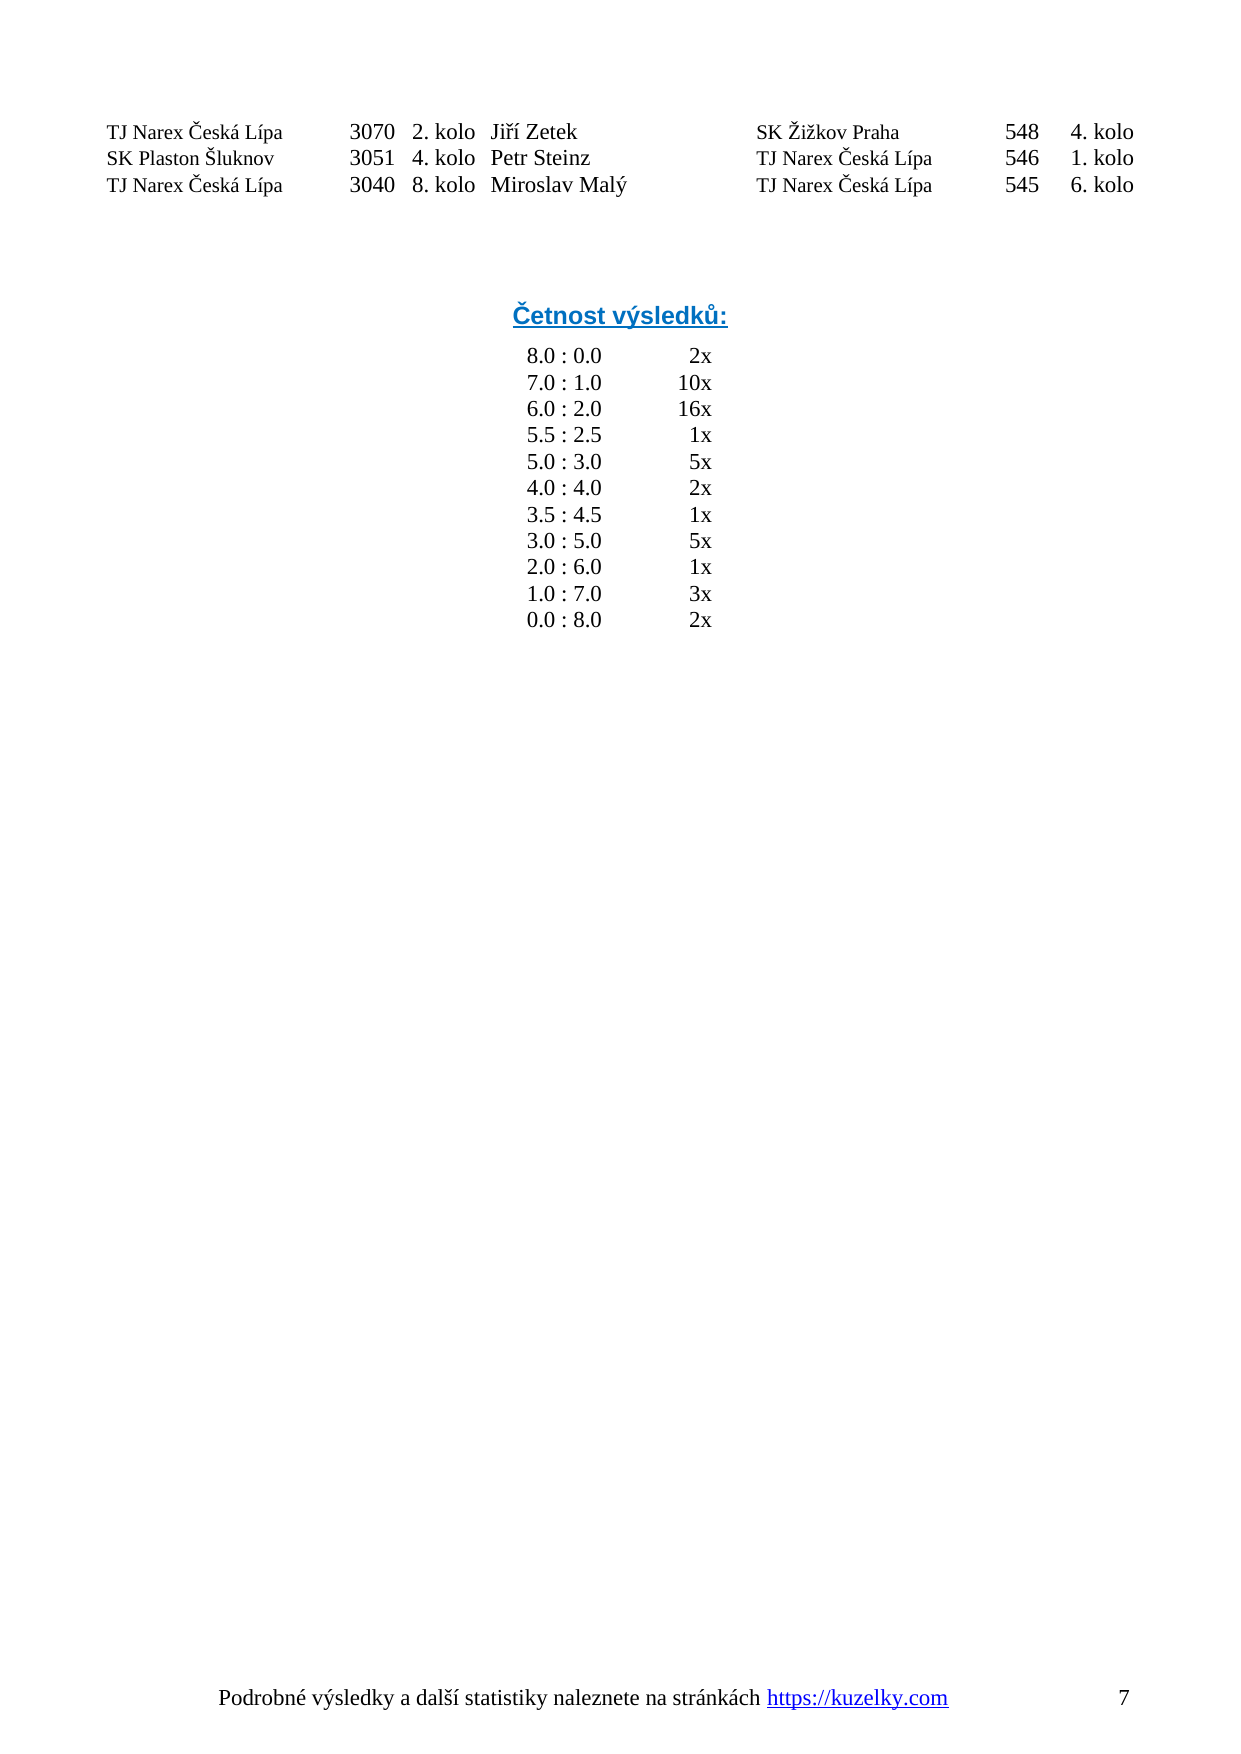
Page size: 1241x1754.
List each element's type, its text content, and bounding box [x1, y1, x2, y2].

text 8.0 : 0.0 2x [106, 342, 1134, 369]
text 3.5 : 4.5 1x [106, 501, 1134, 527]
text 4.0 : 4.0 2x [106, 474, 1134, 501]
text SK Plaston Šluknov 3051 4. kolo Petr Steinz TJ Narex Česká Lípa 546 1. kolo [106, 144, 1134, 171]
text 6.0 : 2.0 16x [106, 395, 1134, 422]
text 5.0 : 3.0 5x [106, 448, 1134, 474]
text 2.0 : 6.0 1x [106, 553, 1134, 580]
text Četnost výsledků: [94, 301, 1145, 330]
text TJ Narex Česká Lípa 3070 2. kolo Jiří Zetek SK Žižkov Praha 548 4. kolo [106, 118, 1134, 144]
text 5.5 : 2.5 1x [106, 422, 1134, 448]
text TJ Narex Česká Lípa 3040 8. kolo Miroslav Malý TJ Narex Česká Lípa 545 6. kolo [106, 171, 1134, 197]
text 3.0 : 5.0 5x [106, 527, 1134, 553]
text 0.0 : 8.0 2x [106, 606, 1134, 632]
text 1.0 : 7.0 3x [106, 580, 1134, 606]
text 7.0 : 1.0 10x [106, 369, 1134, 395]
